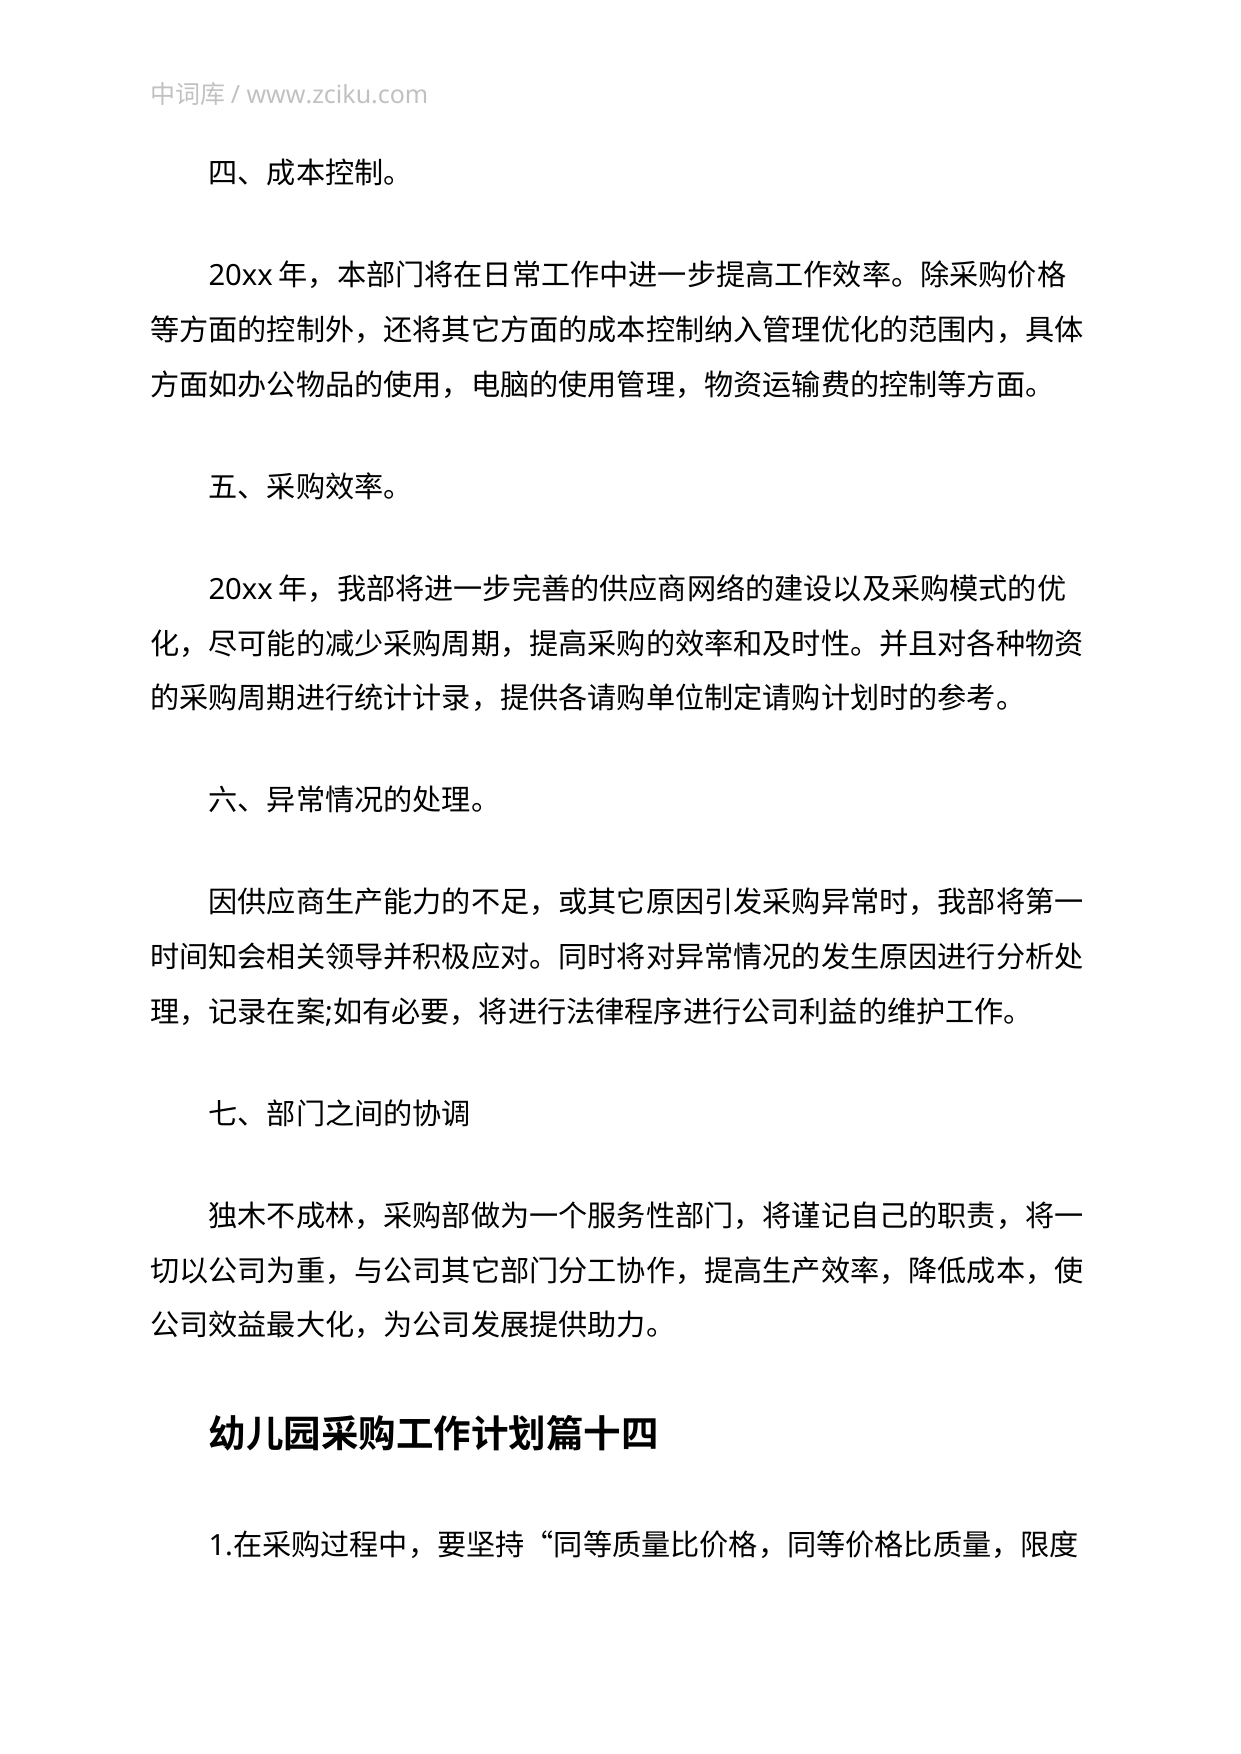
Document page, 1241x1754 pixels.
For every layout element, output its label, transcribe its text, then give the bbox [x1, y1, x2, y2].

text 四、成本控制。 [150, 150, 1090, 192]
text 20xx年，本部门将在日常工作中进一步提高工作效率。除采购价格等方面的控制外，还将其它方面的成本控制纳入管理优化的范围内，具体方面如办公物品的使用，电脑的使用管理，物资运输费的控制等方面。 [150, 252, 1090, 404]
text 幼儿园采购工作计划篇十四 [150, 1404, 1090, 1458]
text 20xx年，我部将进一步完善的供应商网络的建设以及采购模式的优化，尽可能的减少采购周期，提高采购的效率和及时性。并且对各种物资的采购周期进行统计计录，提供各请购单位制定请购计划时的参考。 [150, 565, 1090, 717]
text 七、部门之间的协调 [150, 1090, 1090, 1133]
text 五、采购效率。 [150, 463, 1090, 506]
text 因供应商生产能力的不足，或其它原因引发采购异常时，我部将第一时间知会相关领导并积极应对。同时将对异常情况的发生原因进行分析处理，记录在案;如有必要，将进行法律程序进行公司利益的维护工作。 [150, 879, 1090, 1031]
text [150, 1521, 1090, 1563]
text 独木不成林，采购部做为一个服务性部门，将谨记自己的职责，将一切以公司为重，与公司其它部门分工协作，提高生产效率，降低成本，使公司效益最大化，为公司发展提供助力。 [150, 1192, 1090, 1344]
text 六、异常情况的处理。 [150, 777, 1090, 819]
